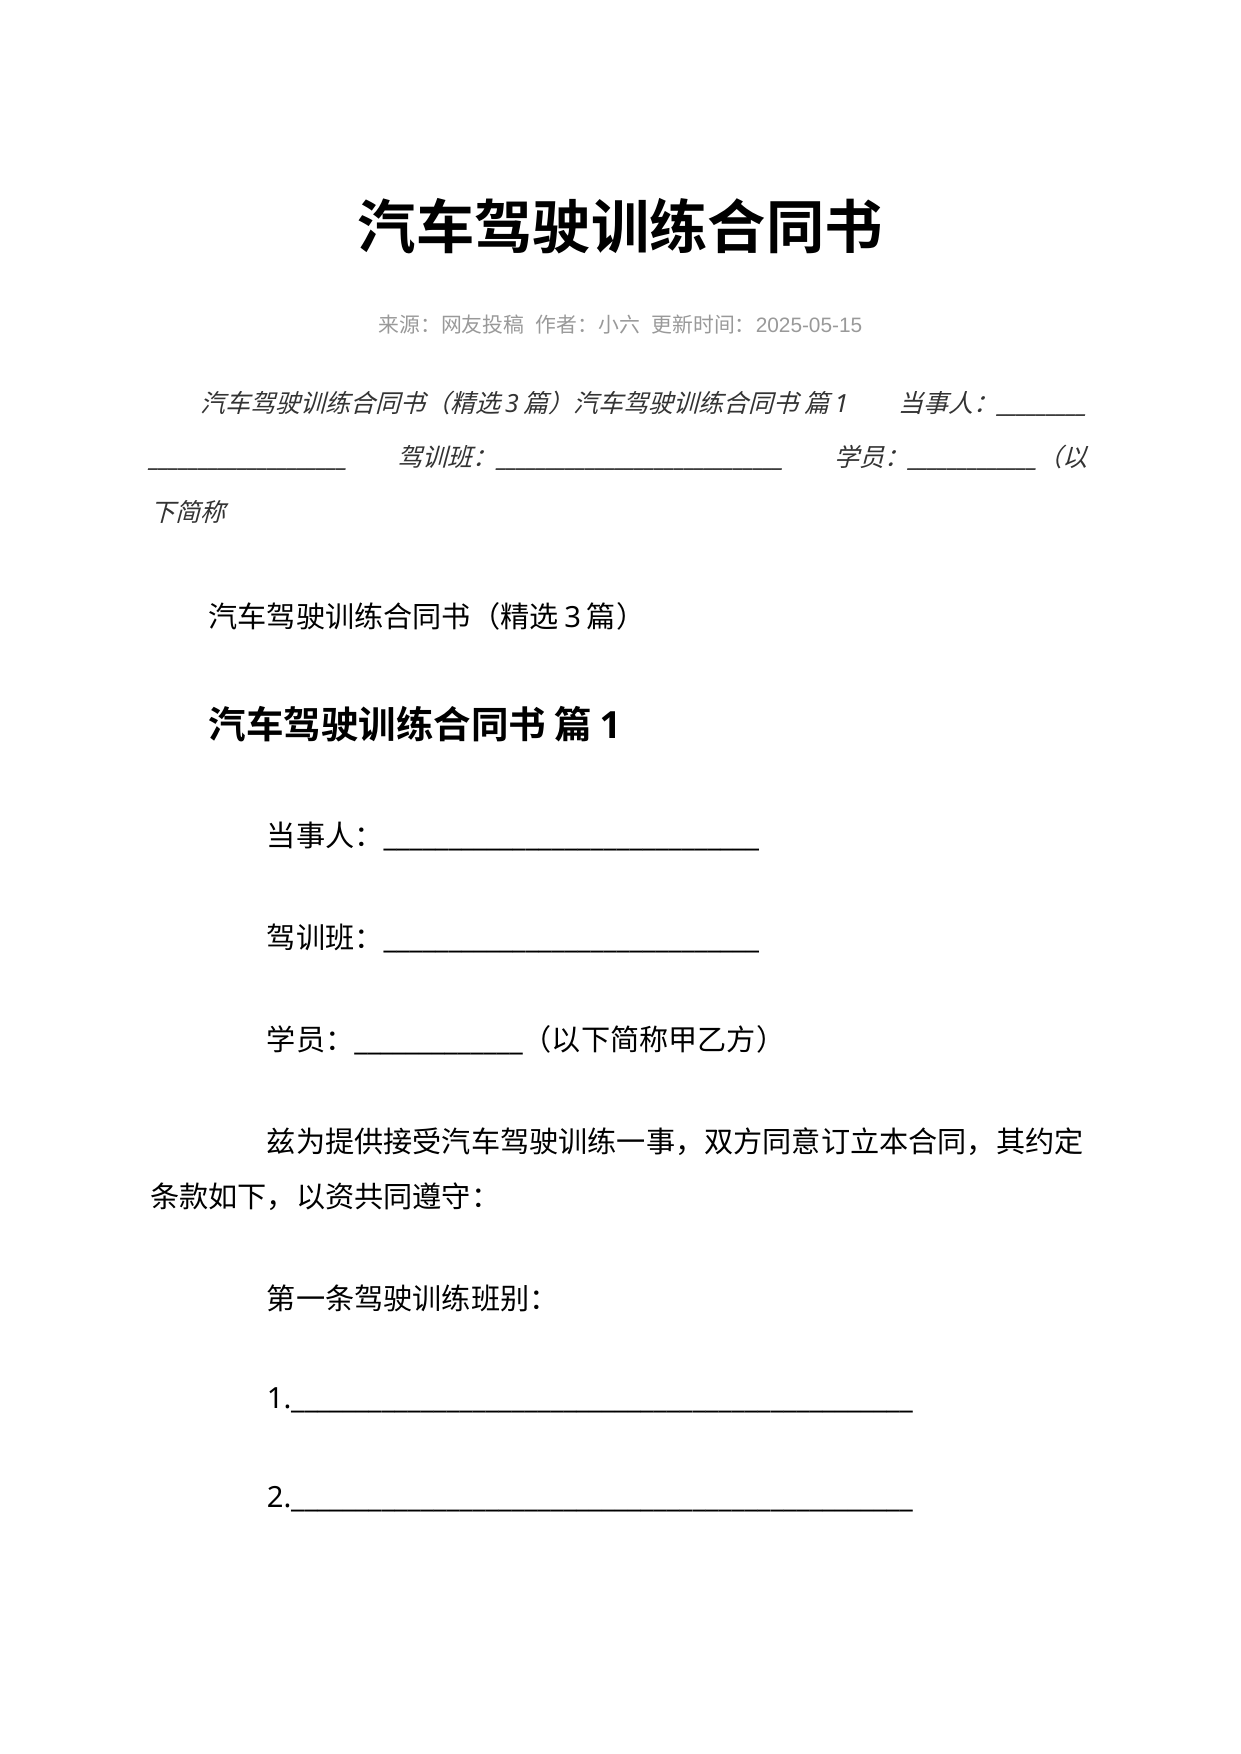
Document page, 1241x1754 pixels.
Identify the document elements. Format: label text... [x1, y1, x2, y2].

text 第一条驾驶训练班别： [150, 1276, 1090, 1318]
text 汽车驾驶训练合同书（精选3篇）汽车驾驶训练合同书 篇1 当事人：_____________________________ 驾训班：_____________________________ 学员：_____________（以下简称 [150, 383, 1090, 528]
text 汽车驾驶训练合同书 篇1 [150, 695, 1090, 750]
text 学员：_____________（以下简称甲乙方） [150, 1017, 1090, 1059]
subtitle 汽车驾驶训练合同书 [150, 181, 1090, 266]
text 驾训班：_____________________________ [150, 915, 1090, 957]
text 兹为提供接受汽车驾驶训练一事，双方同意订立本合同，其约定条款如下，以资共同遵守： [150, 1119, 1090, 1216]
text 2.________________________________________________ [150, 1477, 1090, 1516]
text 当事人：_____________________________ [150, 813, 1090, 855]
text 1.________________________________________________ [150, 1377, 1090, 1417]
text 汽车驾驶训练合同书（精选3篇） [150, 593, 1090, 636]
text 来源：网友投稿 作者：小六 更新时间：2025-05-15 [150, 313, 1090, 337]
